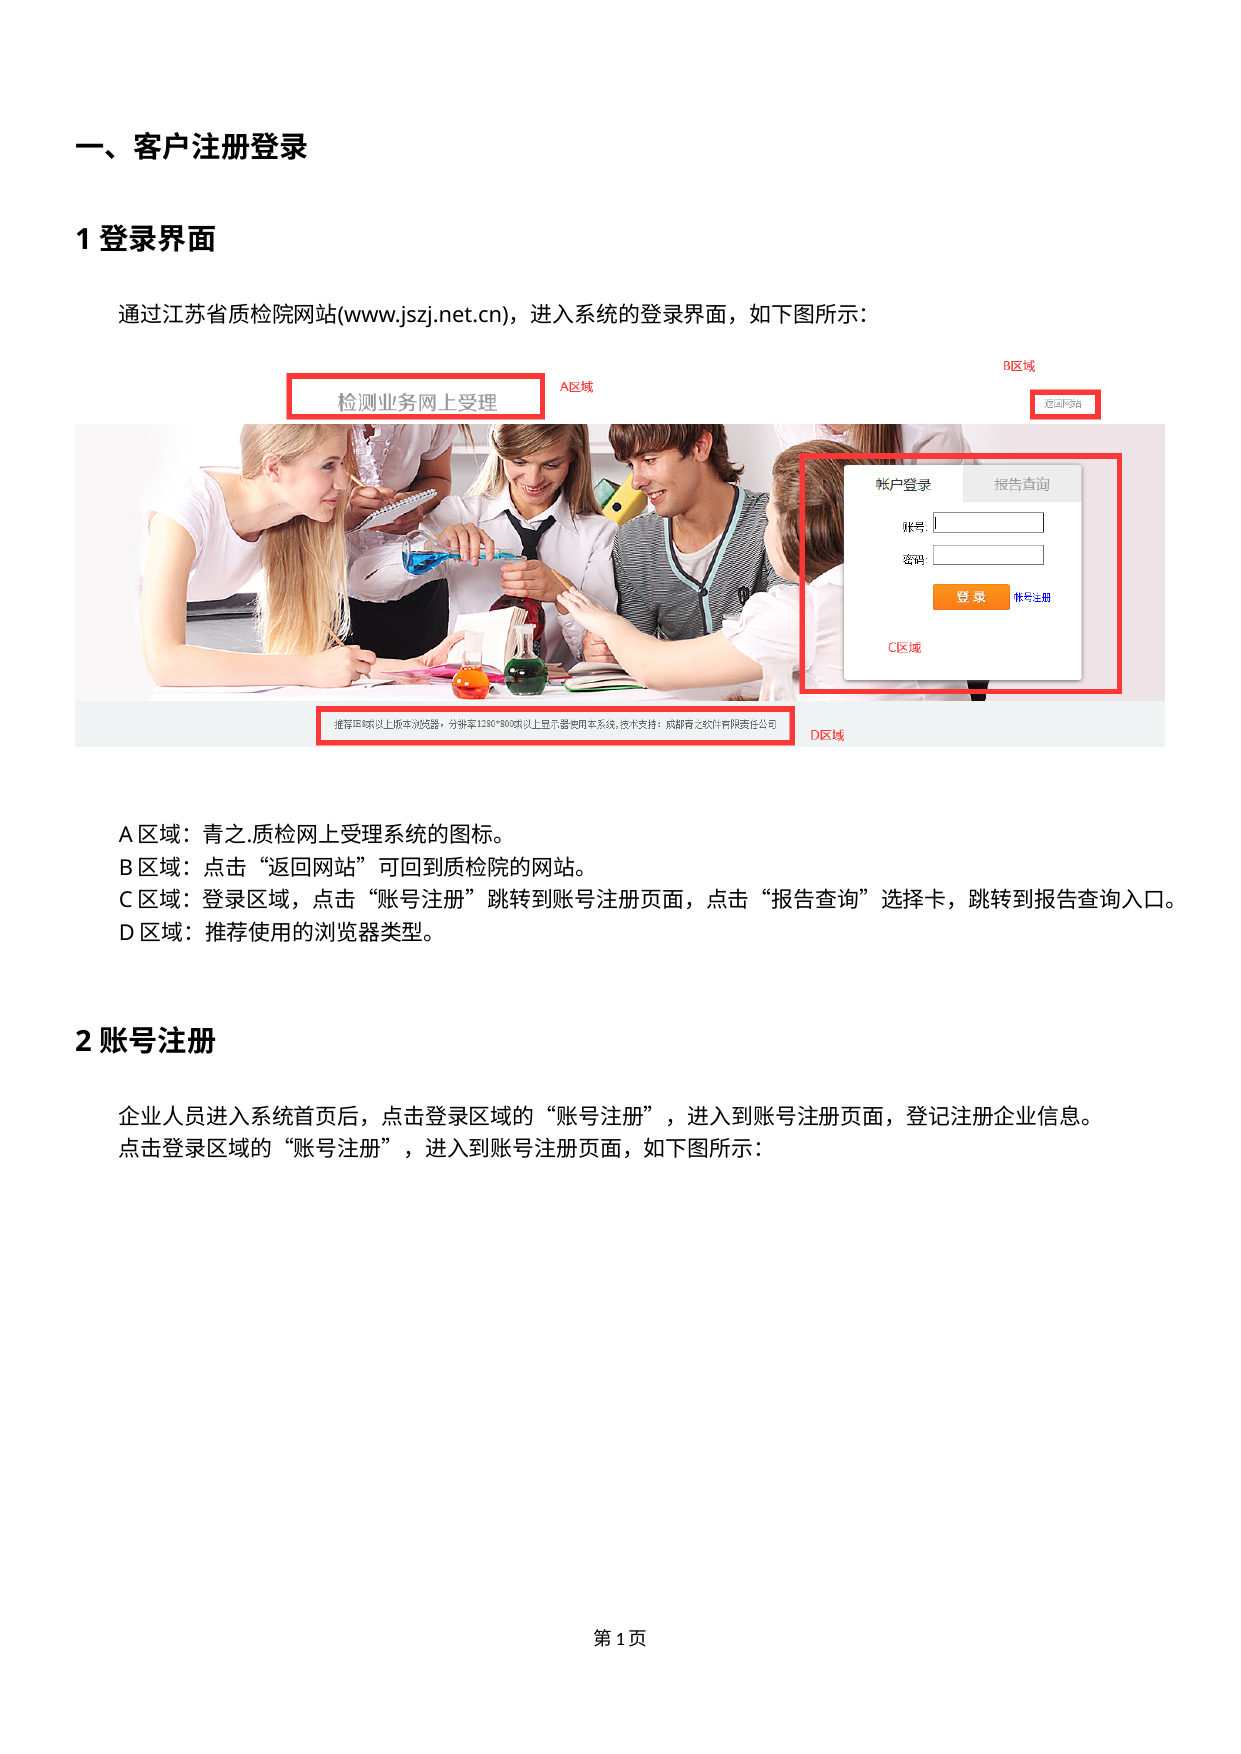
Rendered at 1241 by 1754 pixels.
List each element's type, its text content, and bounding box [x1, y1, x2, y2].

text 企业人员进入系统首页后，点击登录区域的“账号注册”，进入到账号注册页面，登记注册企业信息。 [75, 1098, 1165, 1131]
text 通过江苏省质检院网站(www.jszj.net.cn)，进入系统的登录界面，如下图所示： [75, 297, 1165, 329]
subtitle 一、客户注册登录 [75, 112, 1165, 177]
text A区域：青之.质检网上受理系统的图标。 [75, 817, 1165, 849]
picture [75, 329, 1165, 776]
text D区域：推荐使用的浏览器类型。 [75, 914, 1165, 947]
text 点击登录区域的“账号注册”，进入到账号注册页面，如下图所示： [75, 1131, 1165, 1163]
subtitle 1 登录界面 [75, 204, 1165, 269]
subtitle 2 账号注册 [75, 1006, 1165, 1071]
text B区域：点击“返回网站”可回到质检院的网站。 [75, 849, 1165, 882]
text C区域：登录区域，点击“账号注册”跳转到账号注册页面，点击“报告查询”选择卡，跳转到报告查询入口。 [75, 882, 1165, 914]
